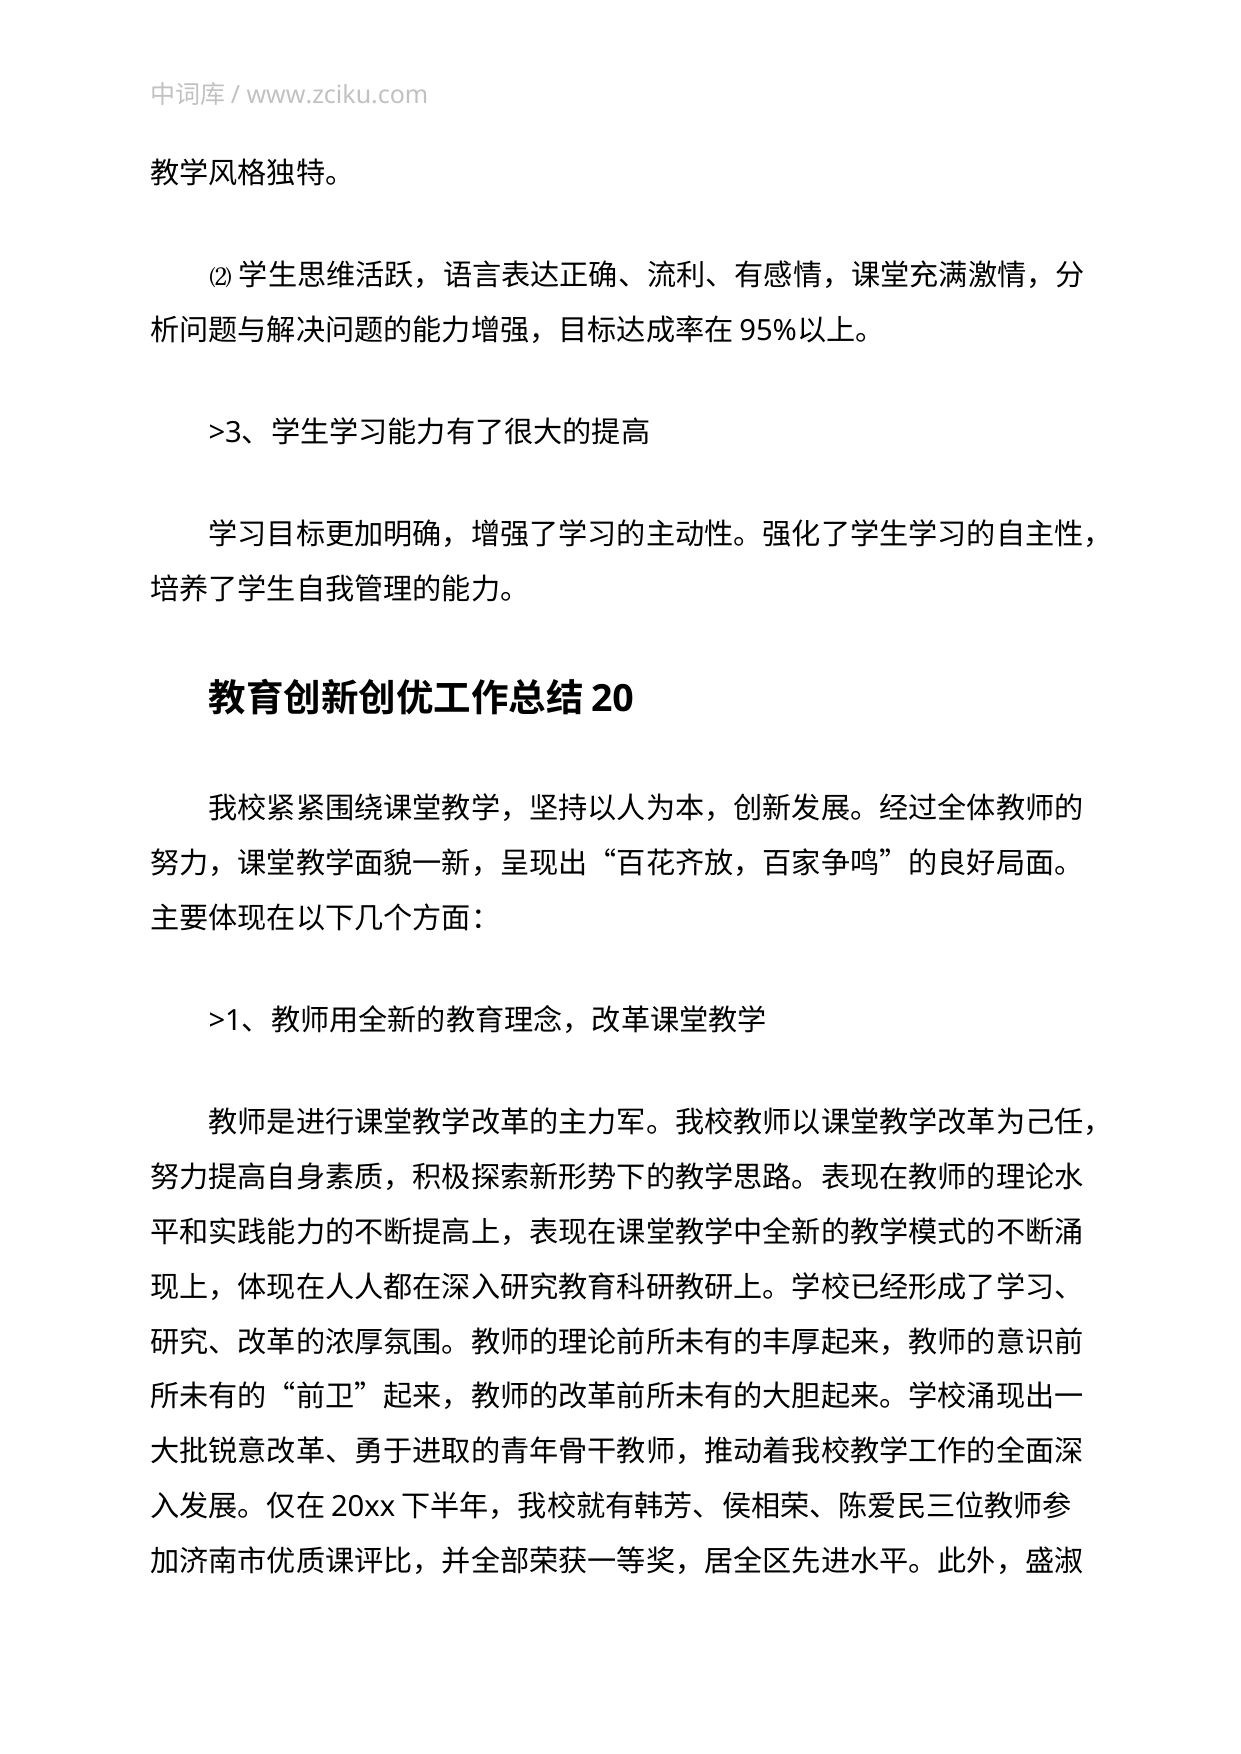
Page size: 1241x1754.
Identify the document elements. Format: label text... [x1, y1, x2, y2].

text 教育创新创优工作总结20 [150, 667, 1090, 722]
text >1、教师用全新的教育理念，改革课堂教学 [150, 997, 1090, 1039]
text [150, 150, 1090, 192]
text 我校紧紧围绕课堂教学，坚持以人为本，创新发展。经过全体教师的努力，课堂教学面貌一新，呈现出“百花齐放，百家争鸣”的良好局面。主要体现在以下几个方面： [150, 785, 1090, 937]
text 学习目标更加明确，增强了学习的主动性。强化了学生学习的自主性，培养了学生自我管理的能力。 [150, 511, 1090, 608]
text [150, 1098, 1090, 1580]
text ⑵学生思维活跃，语言表达正确、流利、有感情，课堂充满激情，分析问题与解决问题的能力增强，目标达成率在95%以上。 [150, 252, 1090, 349]
text >3、学生学习能力有了很大的提高 [150, 409, 1090, 451]
